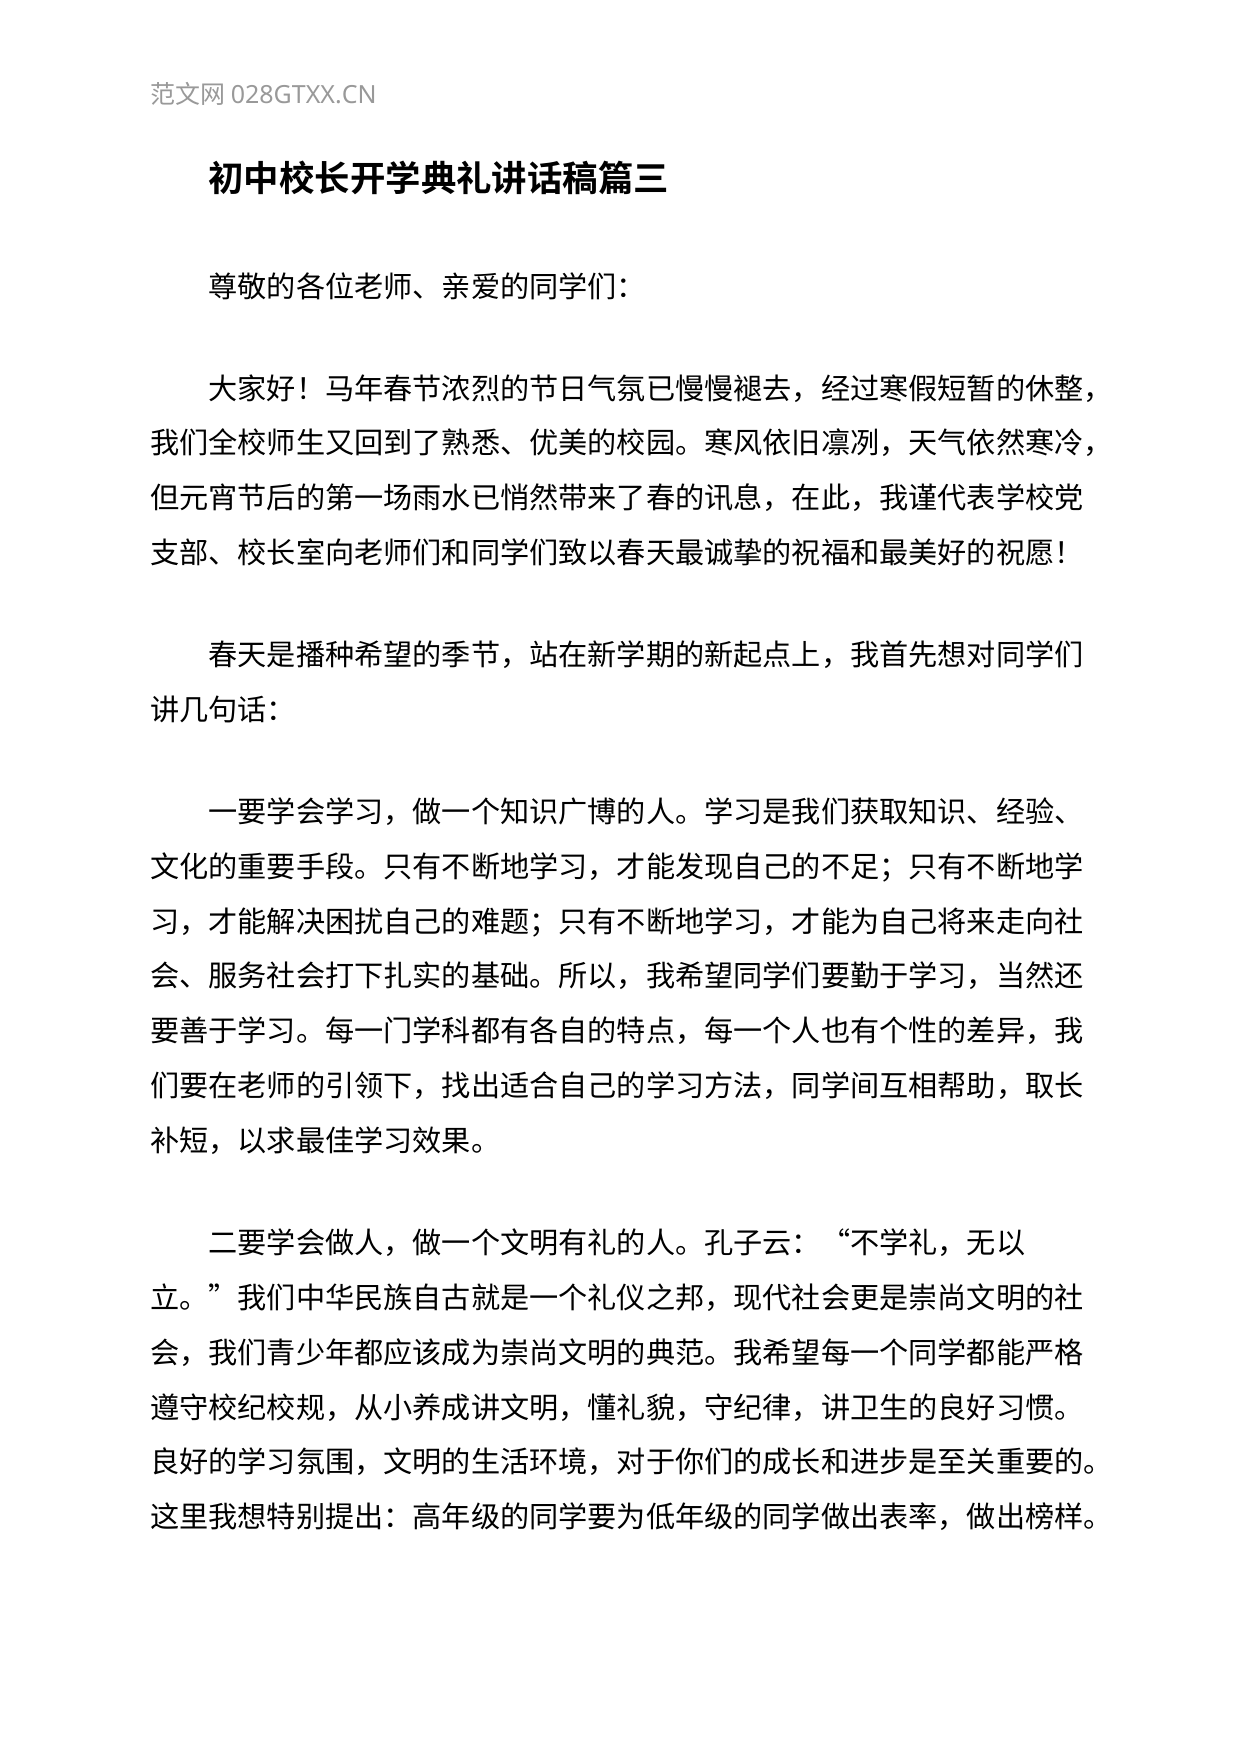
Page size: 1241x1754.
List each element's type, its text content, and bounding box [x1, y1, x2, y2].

text 大家好！马年春节浓烈的节日气氛已慢慢褪去，经过寒假短暂的休整，我们全校师生又回到了熟悉、优美的校园。寒风依旧凛冽，天气依然寒冷，但元宵节后的第一场雨水已悄然带来了春的讯息，在此，我谨代表学校党支部、校长室向老师们和同学们致以春天最诚挚的祝福和最美好的祝愿！ [150, 365, 1090, 572]
text 一要学会学习，做一个知识广博的人。学习是我们获取知识、经验、文化的重要手段。只有不断地学习，才能发现自己的不足；只有不断地学习，才能解决困扰自己的难题；只有不断地学习，才能为自己将来走向社会、服务社会打下扎实的基础。所以，我希望同学们要勤于学习，当然还要善于学习。每一门学科都有各自的特点，每一个人也有个性的差异，我们要在老师的引领下，找出适合自己的学习方法，同学间互相帮助，取长补短，以求最佳学习效果。 [150, 788, 1090, 1160]
text 尊敬的各位老师、亲爱的同学们： [150, 263, 1090, 306]
text 春天是播种希望的季节，站在新学期的新起点上，我首先想对同学们讲几句话： [150, 632, 1090, 729]
text 二要学会做人，做一个文明有礼的人。孔子云：“不学礼，无以立。”我们中华民族自古就是一个礼仪之邦，现代社会更是崇尚文明的社会，我们青少年都应该成为崇尚文明的典范。我希望每一个同学都能严格遵守校纪校规，从小养成讲文明，懂礼貌，守纪律，讲卫生的良好习惯。良好的学习氛围，文明的生活环境，对于你们的成长和进步是至关重要的。这里我想特别提出：高年级的同学要为低年级的同学做出表率，做出榜样。 [150, 1219, 1090, 1536]
text 初中校长开学典礼讲话稿篇三 [150, 150, 1090, 201]
